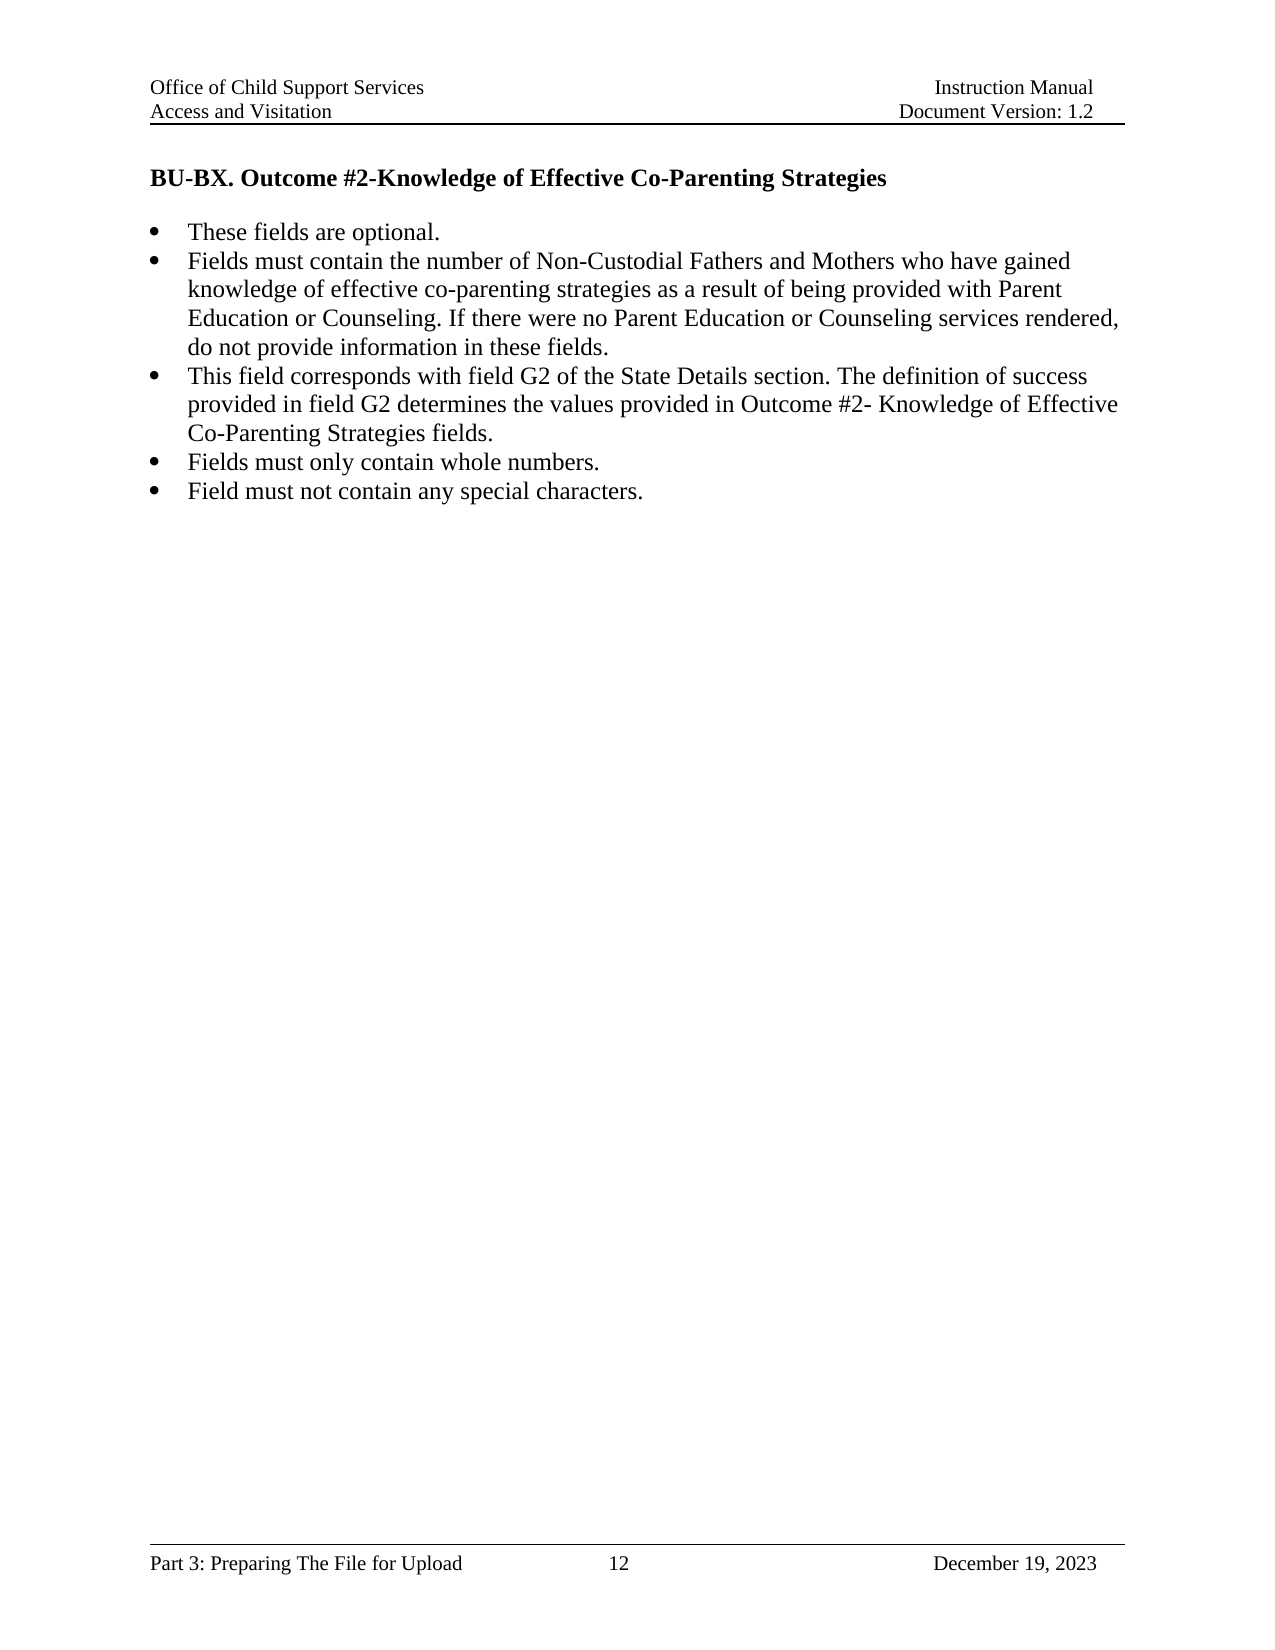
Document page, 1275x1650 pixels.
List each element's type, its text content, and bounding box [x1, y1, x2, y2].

list These fields are optional. [150, 217, 1125, 246]
list Field must not contain any special characters. [150, 476, 1125, 504]
list Fields must only contain whole numbers. [150, 447, 1125, 476]
text BU-BX. Outcome #2-Knowledge of Effective Co-Parenting Strategies [150, 163, 1125, 192]
list Fields must contain the number of Non-Custodial Fathers and Mothers who have gained knowledge of effective co-parenting strategies as a result of being provided with Parent Education or Counseling. If there were no Parent Education or Counseling services rendered, do not provide information in these fields. [150, 246, 1125, 361]
list This field corresponds with field G2 of the State Details section. The definition of success provided in field G2 determines the values provided in Outcome #2- Knowledge of Effective Co-Parenting Strategies fields. [150, 361, 1125, 447]
